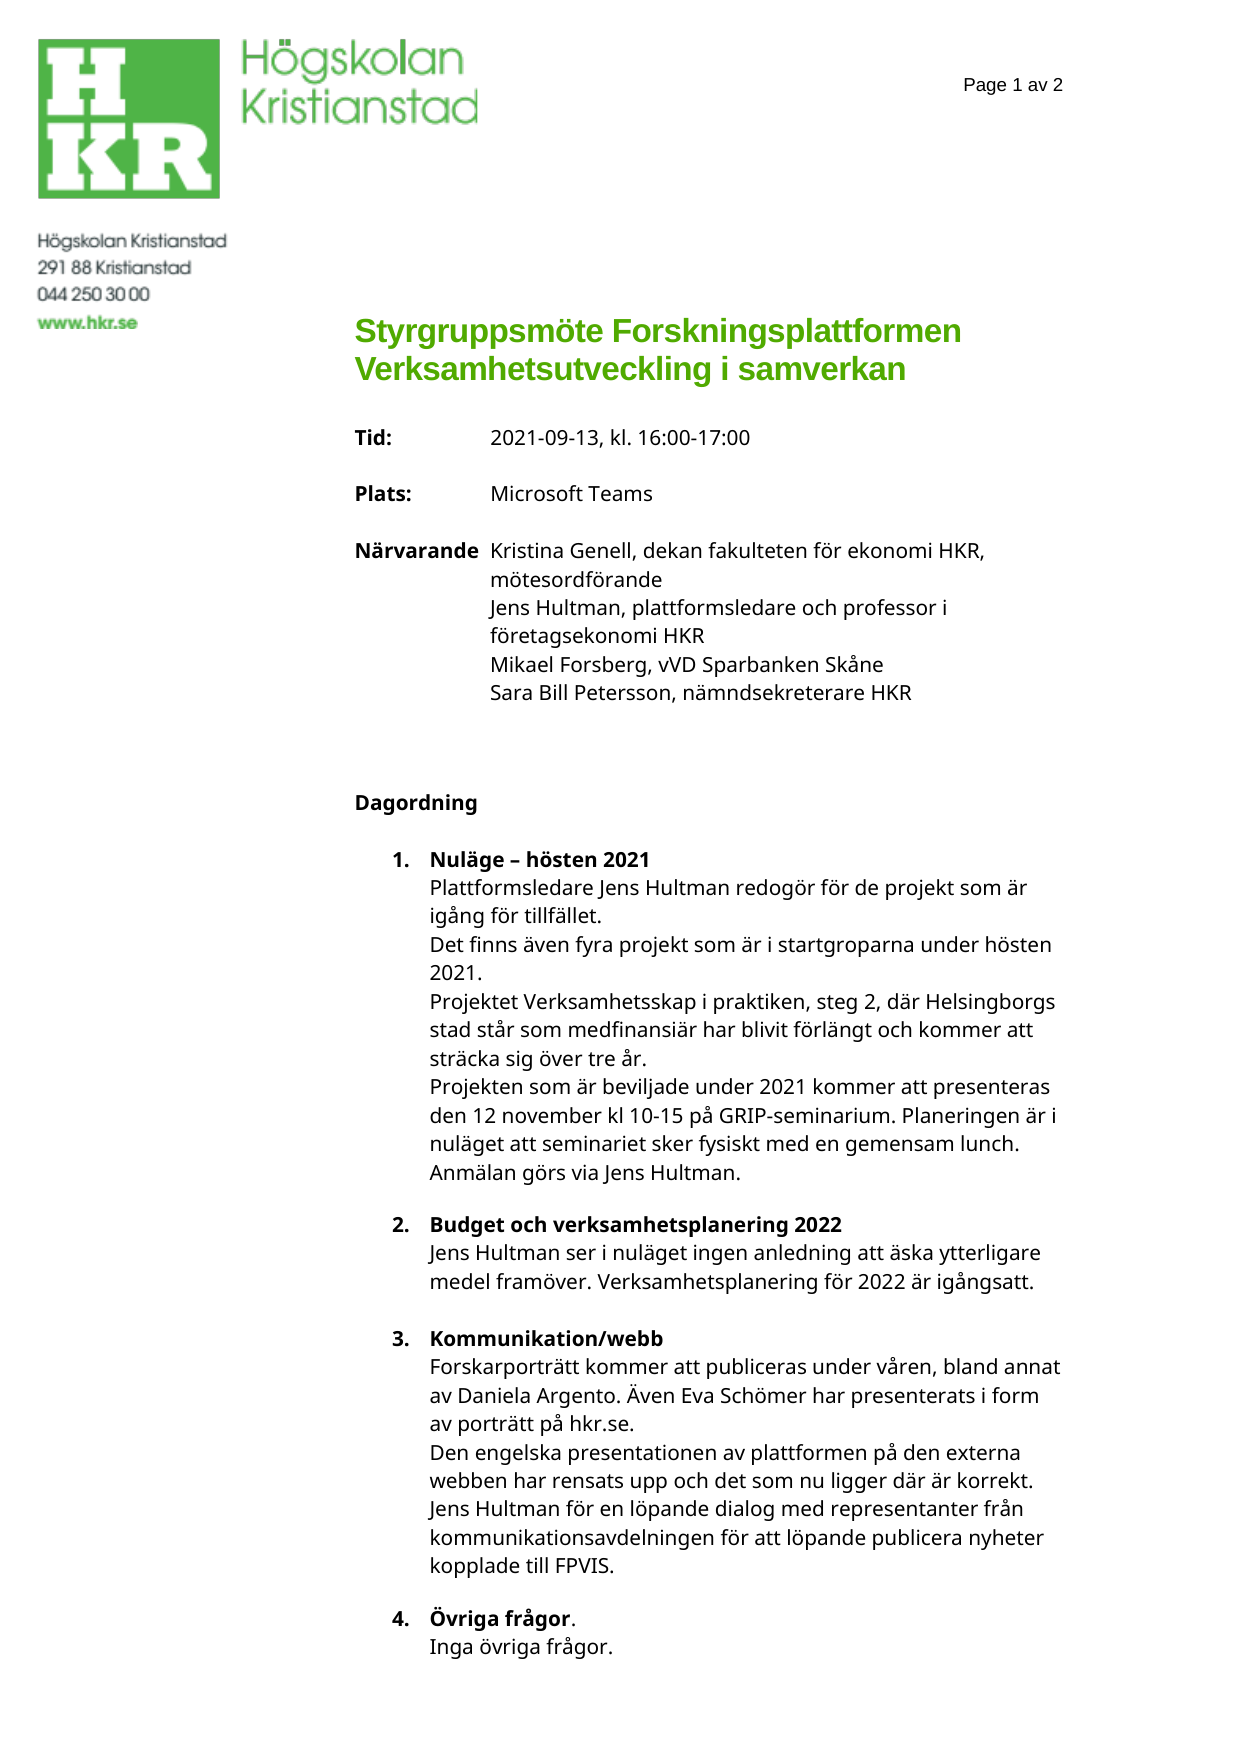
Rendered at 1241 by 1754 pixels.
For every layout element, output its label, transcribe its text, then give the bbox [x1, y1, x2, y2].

list Kommunikation/webb Forskarporträtt kommer att publiceras under våren, bland annat av Daniela Argento. Även Eva Schömer har presenterats i form av porträtt på hkr.se. Den engelska presentationen av plattformen på den externa webben har rensats upp och det som nu ligger där är korrekt. Jens Hultman för en löpande dialog med representanter från kommunikationsavdelningen för att löpande publicera nyheter kopplade till FPVIS. [392, 1324, 1063, 1604]
list Budget och verksamhetsplanering 2022 Jens Hultman ser i nuläget ingen anledning att äska ytterligare medel framöver. Verksamhetsplanering för 2022 är igångsatt. [392, 1210, 1063, 1295]
subtitle Styrgruppsmöte Forskningsplattformen Verksamhetsutveckling i samverkan [354, 311, 1063, 388]
text Plats: Microsoft Teams [354, 479, 1063, 508]
list Övriga frågor. [392, 1604, 1063, 1632]
list Nuläge – hösten 2021 Plattformsledare Jens Hultman redogör för de projekt som är igång för tillfället. Det finns även fyra projekt som är i startgroparna under hösten 2021. Projektet Verksamhetsskap i praktiken, steg 2, där Helsingborgs stad står som medfinansiär har blivit förlängt och kommer att sträcka sig över tre år. Projekten som är beviljade under 2021 kommer att presenteras den 12 november kl 10-15 på GRIP-seminarium. Planeringen är i nuläget att seminariet sker fysiskt med en gemensam lunch. Anmälan görs via Jens Hultman. [392, 845, 1063, 1210]
text Tid: 2021-09-13, kl. 16:00-17:00 [354, 423, 1063, 451]
text Närvarande Kristina Genell, dekan fakulteten för ekonomi HKR, mötesordförande Jens Hultman, plattformsledare och professor i företagsekonomi HKR Mikael Forsberg, vVD Sparbanken Skåne Sara Bill Petersson, nämndsekreterare HKR [354, 536, 1063, 707]
text Dagordning [354, 788, 1063, 816]
text Inga övriga frågor. [429, 1632, 1063, 1685]
